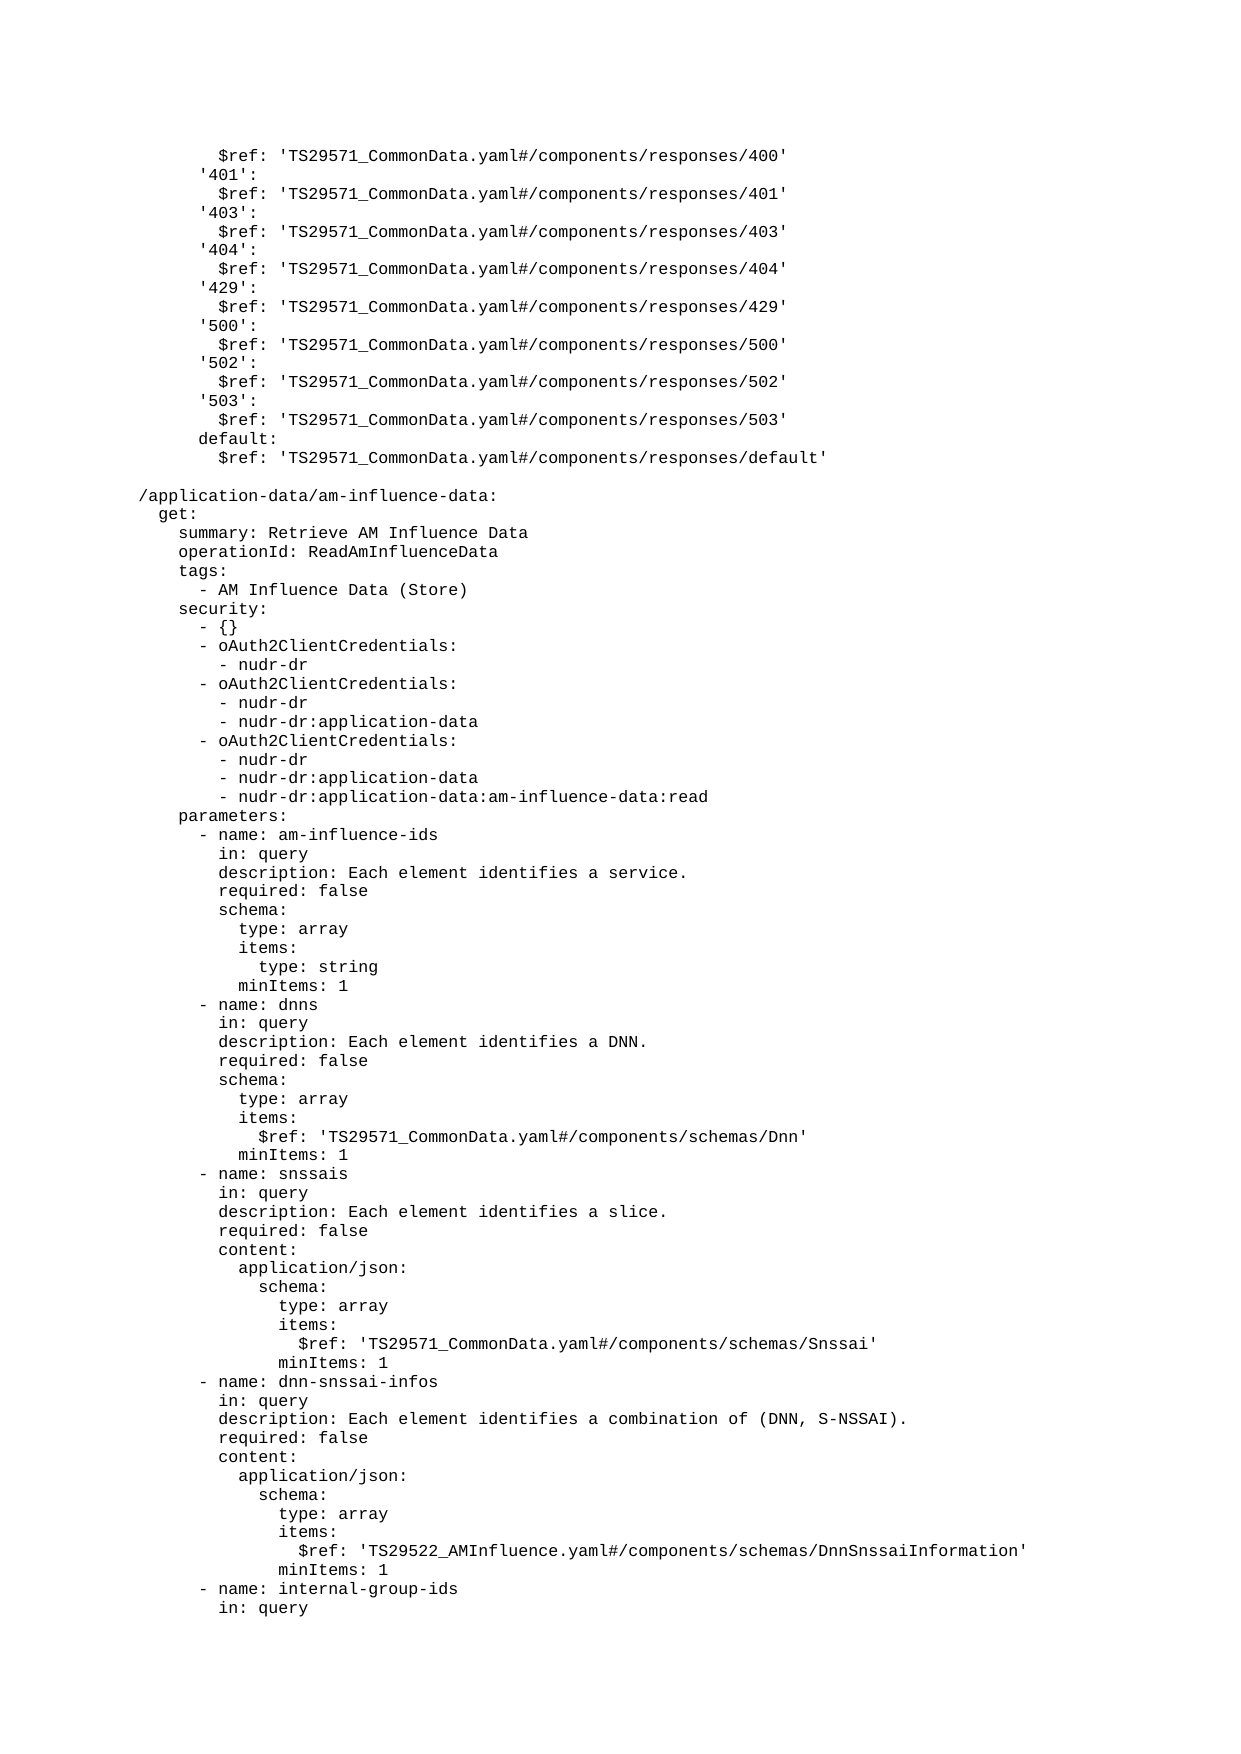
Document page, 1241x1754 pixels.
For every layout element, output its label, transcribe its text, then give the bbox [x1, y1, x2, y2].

text items: [118, 1524, 1122, 1543]
text summary: Retrieve AM Influence Data [118, 525, 1122, 544]
text $ref: 'TS29571_CommonData.yaml#/components/responses/404' [118, 261, 1122, 280]
text description: Each element identifies a DNN. [118, 1034, 1122, 1053]
text $ref: 'TS29571_CommonData.yaml#/components/responses/401' [118, 185, 1122, 204]
text - nudr-dr:application-data:am-influence-data:read [118, 789, 1122, 808]
text get: [118, 506, 1122, 525]
text required: false [118, 883, 1122, 902]
text $ref: 'TS29571_CommonData.yaml#/components/responses/403' [118, 223, 1122, 242]
text application/json: [118, 1467, 1122, 1486]
text - AM Influence Data (Store) [118, 581, 1122, 600]
text $ref: 'TS29571_CommonData.yaml#/components/responses/400' [118, 148, 1122, 167]
text type: array [118, 1505, 1122, 1524]
text '404': [118, 242, 1122, 261]
text required: false [118, 1053, 1122, 1072]
text '502': [118, 355, 1122, 374]
text - name: dnn-snssai-infos [118, 1373, 1122, 1392]
text items: [118, 939, 1122, 958]
text type: string [118, 958, 1122, 977]
text $ref: 'TS29571_CommonData.yaml#/components/responses/503' [118, 412, 1122, 431]
text - nudr-dr [118, 694, 1122, 713]
text type: array [118, 921, 1122, 939]
text - nudr-dr:application-data [118, 770, 1122, 789]
text minItems: 1 [118, 1562, 1122, 1581]
text required: false [118, 1222, 1122, 1241]
text - name: internal-group-ids [118, 1581, 1122, 1599]
text in: query [118, 1392, 1122, 1411]
text description: Each element identifies a service. [118, 864, 1122, 883]
text in: query [118, 1015, 1122, 1034]
text parameters: [118, 808, 1122, 826]
text tags: [118, 562, 1122, 581]
text in: query [118, 1185, 1122, 1203]
text operationId: ReadAmInfluenceData [118, 544, 1122, 562]
text schema: [118, 902, 1122, 921]
text $ref: 'TS29571_CommonData.yaml#/components/responses/default' [118, 449, 1122, 468]
text $ref: 'TS29571_CommonData.yaml#/components/responses/429' [118, 298, 1122, 317]
text minItems: 1 [118, 1354, 1122, 1373]
text - name: dnns [118, 996, 1122, 1015]
text '500': [118, 317, 1122, 336]
text - {} [118, 619, 1122, 638]
text - nudr-dr [118, 657, 1122, 676]
text description: Each element identifies a slice. [118, 1203, 1122, 1222]
text description: Each element identifies a combination of (DNN, S-NSSAI). [118, 1411, 1122, 1430]
text $ref: 'TS29522_AMInfluence.yaml#/components/schemas/DnnSnssaiInformation' [118, 1543, 1122, 1562]
text items: [118, 1317, 1122, 1336]
text type: array [118, 1298, 1122, 1317]
text '401': [118, 167, 1122, 185]
text application/json: [118, 1260, 1122, 1279]
text required: false [118, 1430, 1122, 1449]
text $ref: 'TS29571_CommonData.yaml#/components/schemas/Dnn' [118, 1128, 1122, 1147]
text type: array [118, 1090, 1122, 1109]
text /application-data/am-influence-data: [118, 487, 1122, 506]
text - oAuth2ClientCredentials: [118, 638, 1122, 657]
text - name: am-influence-ids [118, 826, 1122, 845]
text - oAuth2ClientCredentials: [118, 732, 1122, 751]
text security: [118, 600, 1122, 619]
text content: [118, 1449, 1122, 1467]
text in: query [118, 1599, 1122, 1618]
text '403': [118, 204, 1122, 223]
text '503': [118, 393, 1122, 412]
text - name: snssais [118, 1166, 1122, 1185]
text - nudr-dr [118, 751, 1122, 770]
text minItems: 1 [118, 977, 1122, 996]
text $ref: 'TS29571_CommonData.yaml#/components/responses/502' [118, 374, 1122, 393]
text minItems: 1 [118, 1147, 1122, 1166]
text content: [118, 1241, 1122, 1260]
text items: [118, 1109, 1122, 1128]
text schema: [118, 1279, 1122, 1298]
text $ref: 'TS29571_CommonData.yaml#/components/responses/500' [118, 336, 1122, 355]
text default: [118, 431, 1122, 449]
text - nudr-dr:application-data [118, 713, 1122, 732]
text schema: [118, 1486, 1122, 1505]
text - oAuth2ClientCredentials: [118, 676, 1122, 694]
text schema: [118, 1072, 1122, 1090]
text in: query [118, 845, 1122, 864]
text $ref: 'TS29571_CommonData.yaml#/components/schemas/Snssai' [118, 1336, 1122, 1354]
text '429': [118, 280, 1122, 298]
